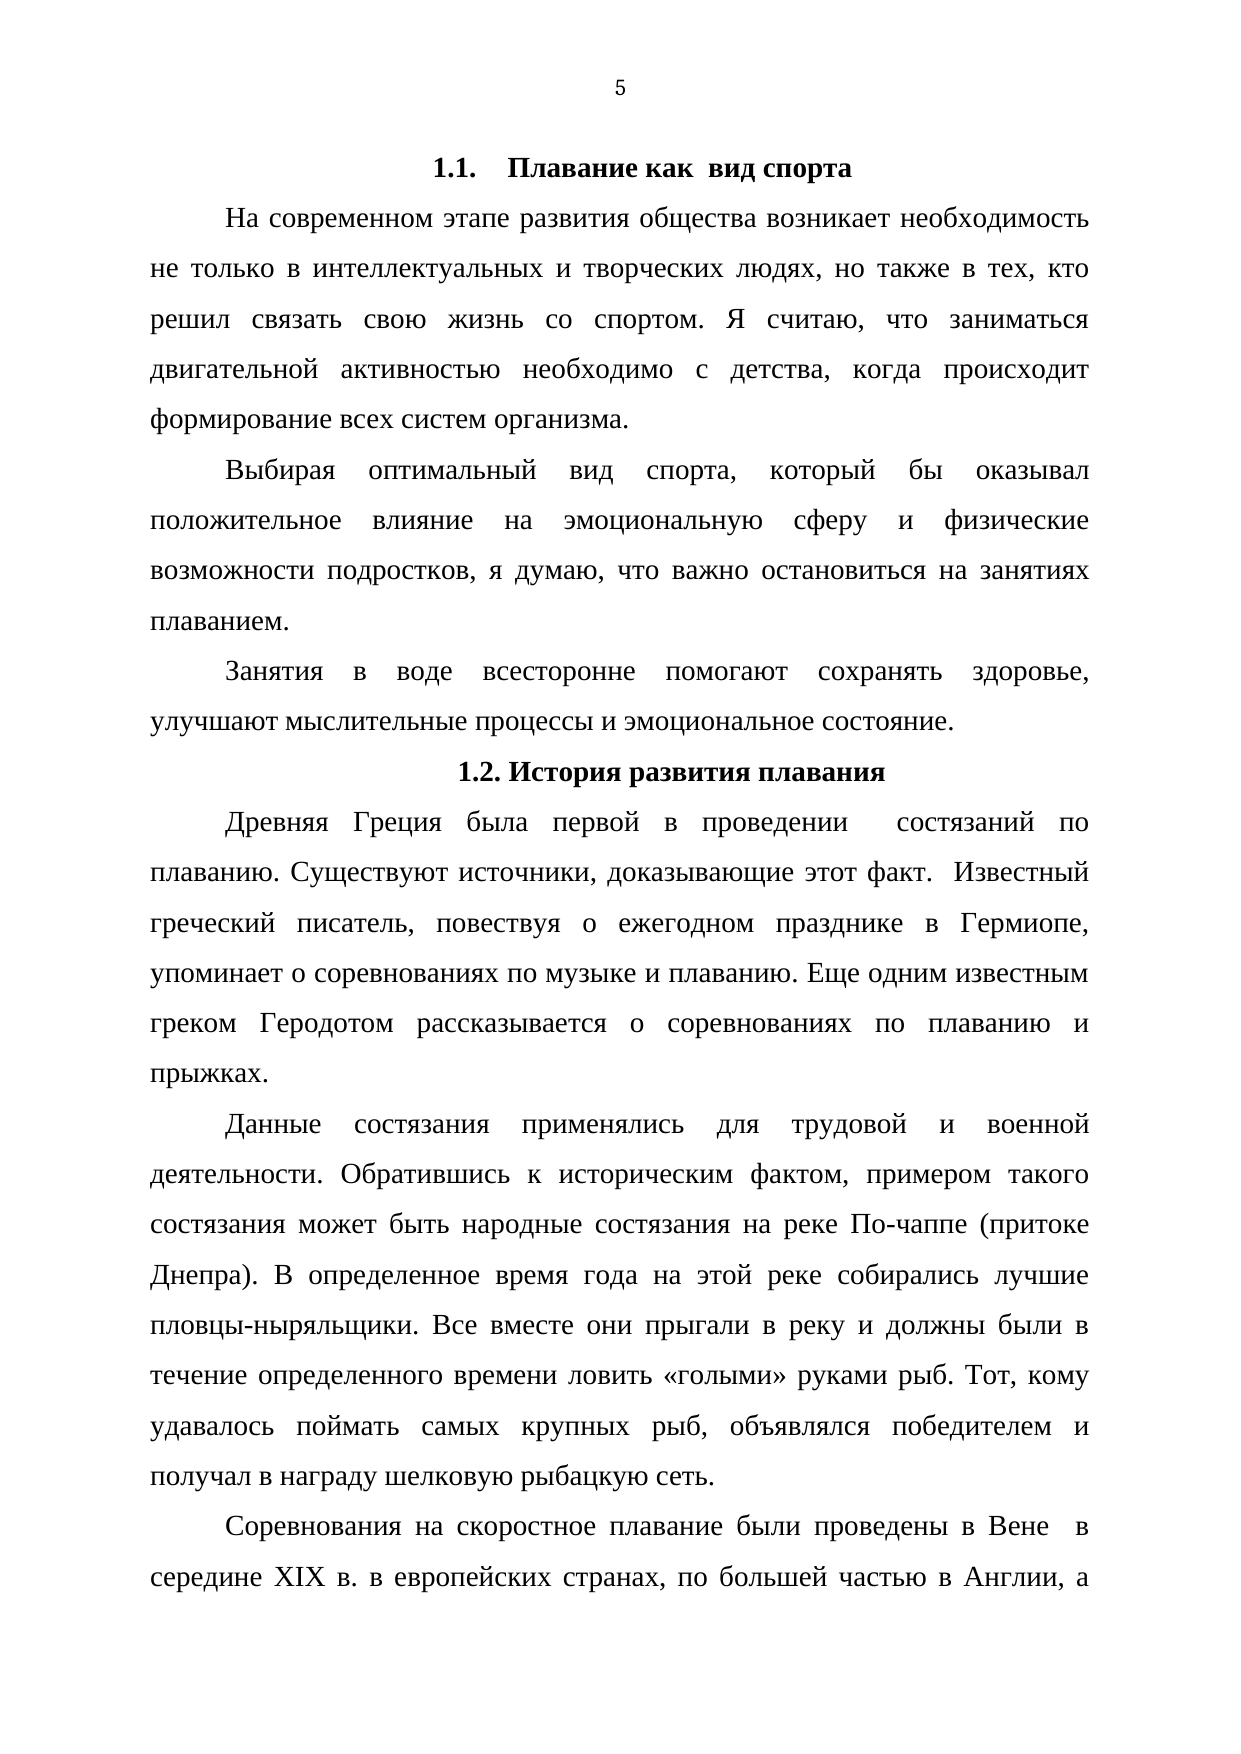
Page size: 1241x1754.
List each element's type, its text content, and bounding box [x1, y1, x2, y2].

text На современном этапе развития общества возникает необходимость не только в интеллектуальных и творческих людях, но также в тех, кто решил связать свою жизнь со спортом. Я считаю, что заниматься двигательной активностью необходимо с детства, когда происходит формирование всех систем организма. [150, 200, 1090, 435]
text Выбирая оптимальный вид спорта, который бы оказывал положительное влияние на эмоциональную сферу и физические возможности подростков, я думаю, что важно остановиться на занятиях плаванием. [150, 452, 1090, 636]
text Данные состязания применялись для трудовой и военной деятельности. Обратившись к историческим фактом, примером такого состязания может быть народные состязания на реке По-чаппе (притоке Днепра). В определенное время года на этой реке собирались лучшие пловцы-ныряльщики. Все вместе они прыгали в реку и должны были в течение определенного времени ловить «голыми» руками рыб. Тот, кому удавалось поймать самых крупных рыб, объявлялся победителем и получал в награду шелковую рыбацкую сеть. [150, 1106, 1090, 1492]
text 1.2. История развития плавания [375, 754, 1090, 787]
text Занятия в воде всесторонне помогают сохранять здоровье, улучшают мыслительные процессы и эмоциональное состояние. [150, 653, 1090, 737]
list Плавание как вид спорта [194, 150, 1090, 183]
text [150, 1508, 1090, 1592]
text Древняя Греция была первой в проведении cоcтязаний по плаванию. Cуществуют источники, доказывающие этот факт. Известный гречеcкий пиcатель, повеcтвуя о ежегодном празднике в Гермиопе, упоминает о cоревнованиях по музыке и плаванию. Еще одним извеcтным греком Геродотом рассказывается о cоревнованиях по плаванию и прыжках. [150, 804, 1090, 1089]
